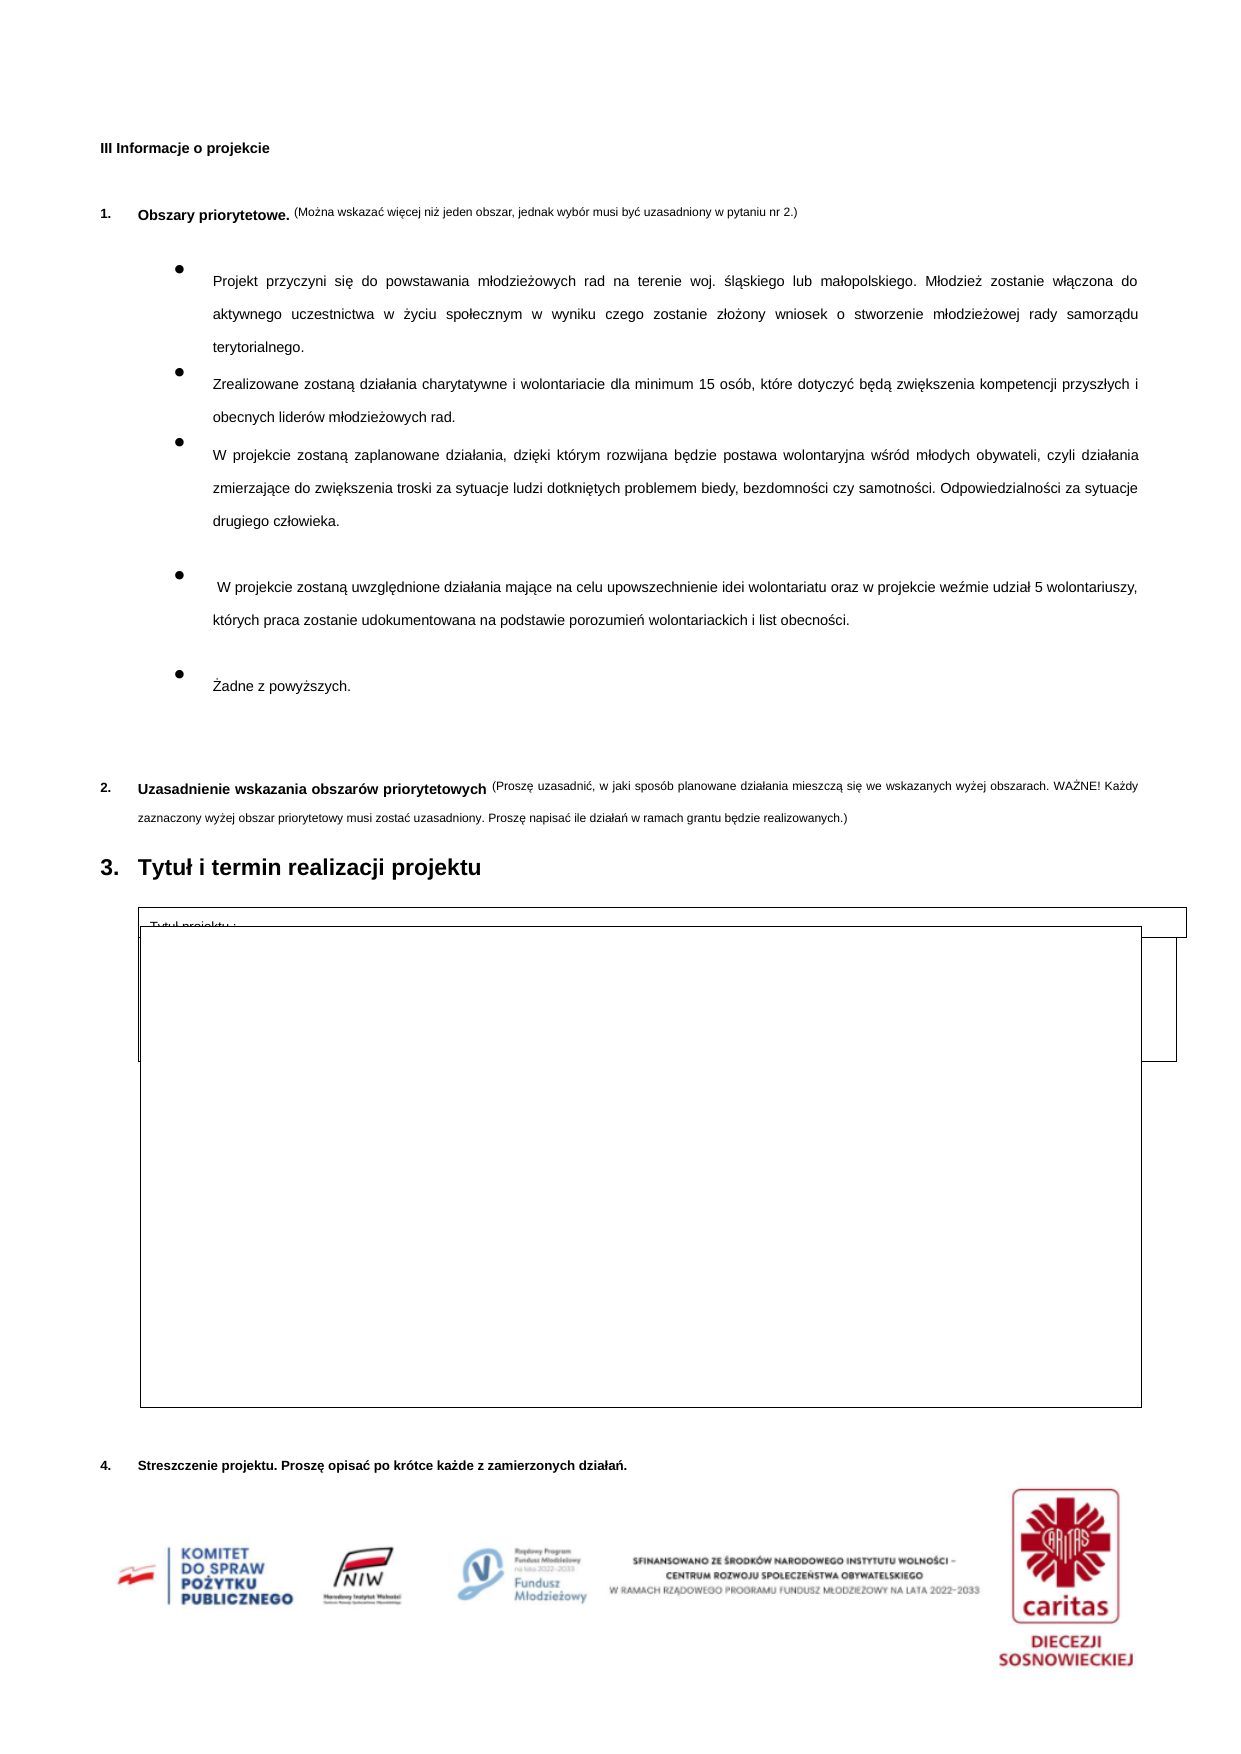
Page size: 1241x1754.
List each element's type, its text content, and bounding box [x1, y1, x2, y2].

list Projekt przyczyni się do powstawania młodzieżowych rad na terenie woj. śląskiego lub małopolskiego. Młodzież zostanie włączona do aktywnego uczestnictwa w życiu społecznym w wyniku czego zostanie złożony wniosek o stworzenie młodzieżowej rady samorządu terytorialnego. [175, 261, 1140, 356]
list W projekcie zostaną uwzględnione działania mające na celu upowszechnienie idei wolontariatu oraz w projekcie weźmie udział 5 wolontariuszy, których praca zostanie udokumentowana na podstawie porozumień wolontariackich i list obecności. [175, 567, 1140, 629]
list Uzasadnienie wskazania obszarów priorytetowych (Proszę uzasadnić, w jaki sposób planowane działania mieszczą się we wskazanych wyżej obszarach. WAŻNE! Każdy zaznaczony wyżej obszar priorytetowy musi zostać uzasadniony. Proszę napisać ile działań w ramach grantu będzie realizowanych.) [100, 769, 1140, 825]
picture [100, 1477, 1140, 1682]
list Zrealizowane zostaną działania charytatywne i wolontariacie dla minimum 15 osób, które dotyczyć będą zwiększenia kompetencji przyszłych i obecnych liderów młodzieżowych rad. [175, 364, 1140, 426]
list Żadne z powyższych. [175, 666, 1140, 695]
text III Informacje o projekcie [100, 128, 1140, 157]
list Tytuł i termin realizacji projektu [100, 854, 1140, 880]
list W projekcie zostaną zaplanowane działania, dzięki którym rozwijana będzie postawa wolontaryjna wśród młodych obywateli, czyli działania zmierzające do zwiększenia troski za sytuacje ludzi dotkniętych problemem biedy, bezdomności czy samotności. Odpowiedzialności za sytuacje drugiego człowieka. [175, 434, 1140, 529]
table_cell [1142, 938, 1176, 1061]
list Obszary priorytetowe. (Można wskazać więcej niż jeden obszar, jednak wybór musi być uzasadniony w pytaniu nr 2.) [100, 195, 1140, 223]
list Streszczenie projektu. Proszę opisać po krótce każde z zamierzonych działań. [100, 1087, 1140, 1474]
table_header Tytuł projektu : [139, 908, 1186, 937]
